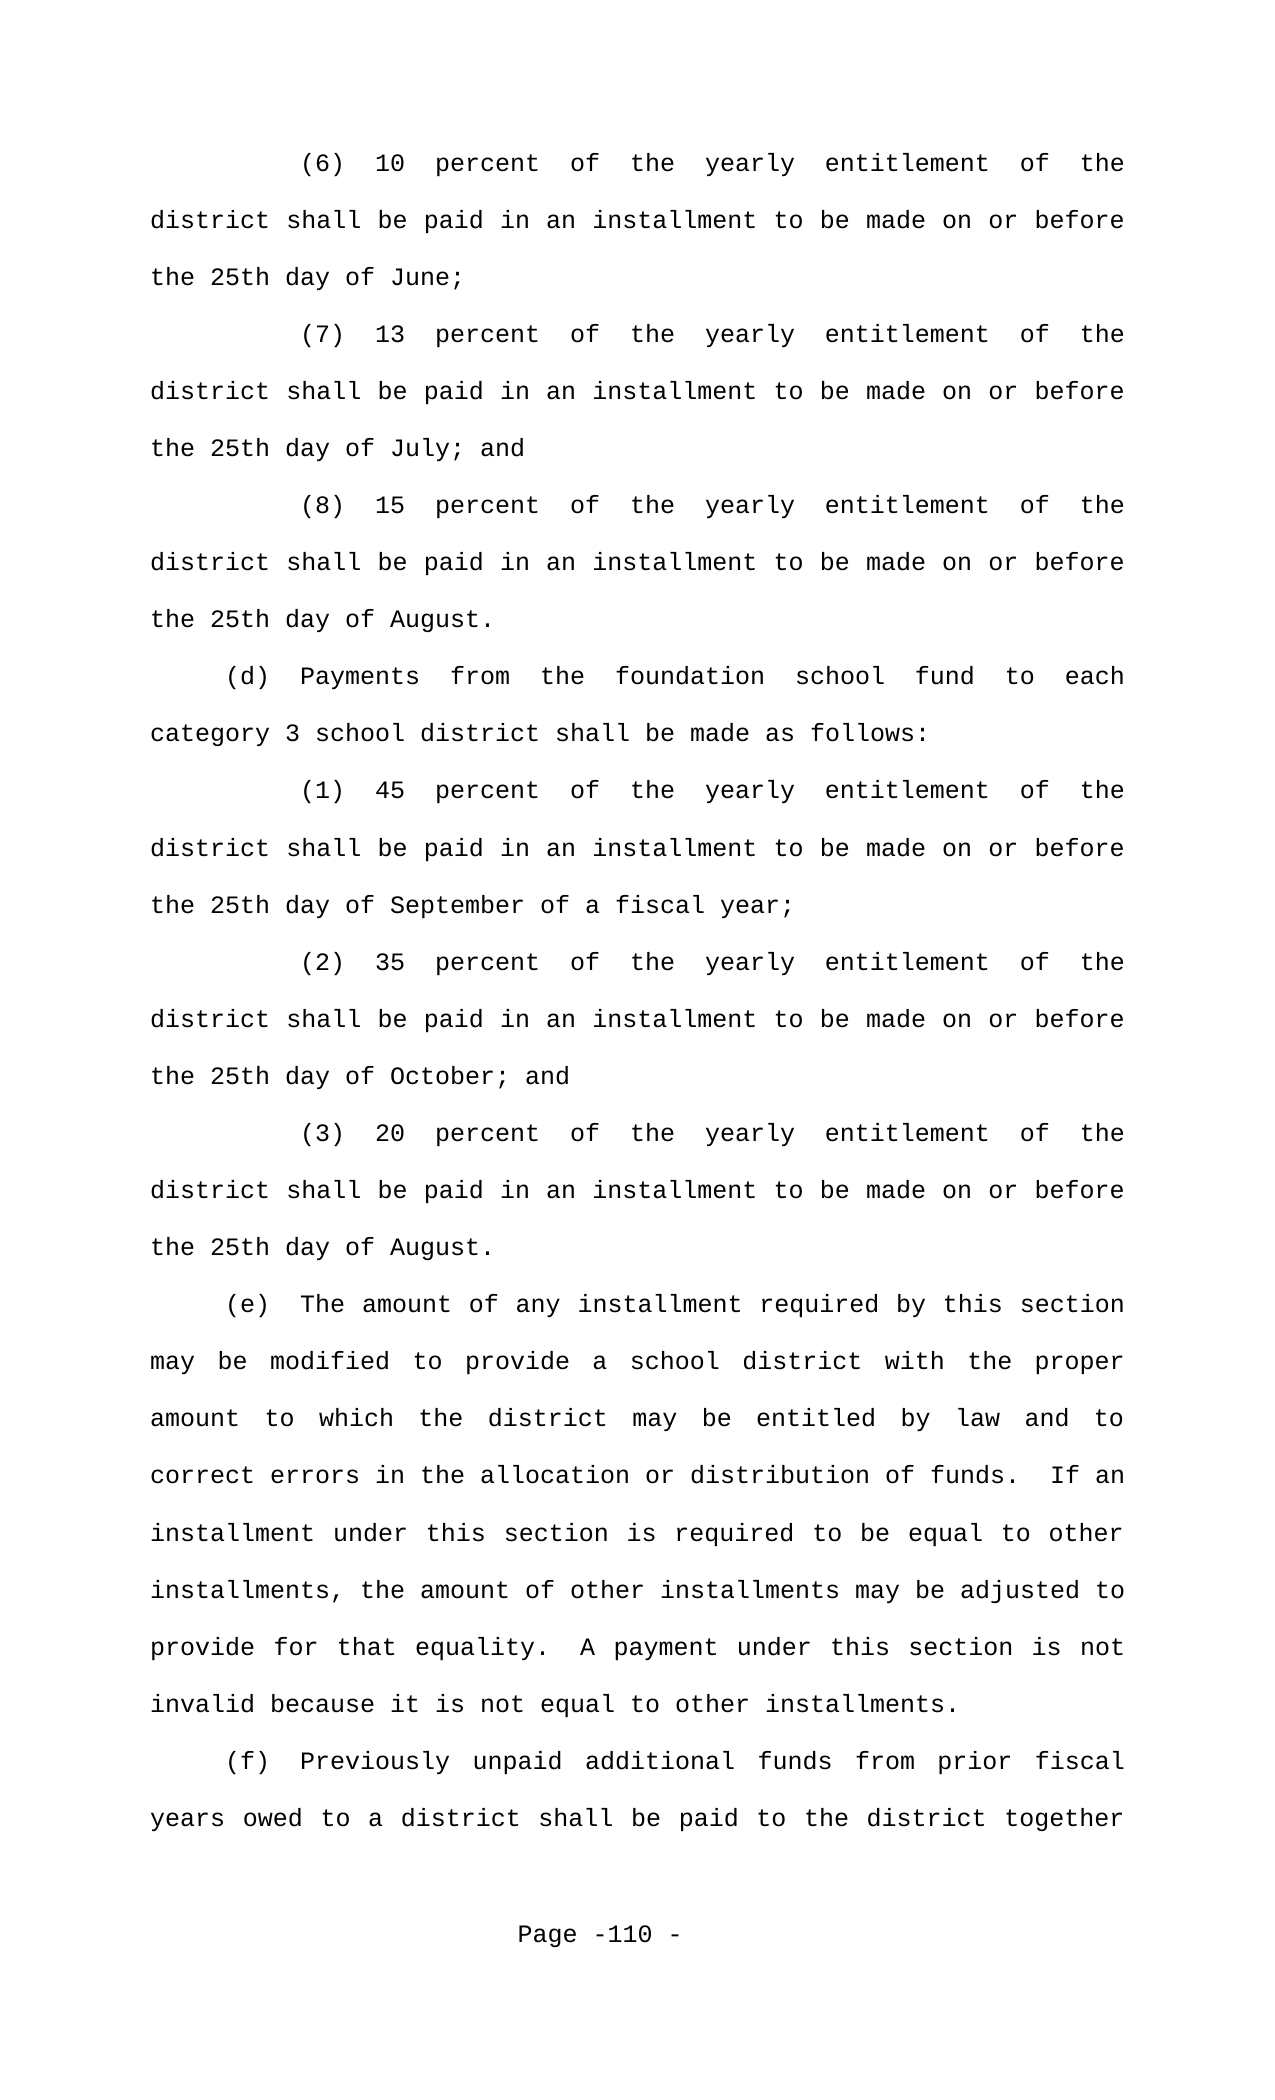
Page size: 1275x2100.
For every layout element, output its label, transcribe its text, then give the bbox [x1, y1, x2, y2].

text (d) Payments from the foundation school fund to each category 3 school district shall be made as follows: [150, 664, 1125, 749]
text (7) 13 percent of the yearly entitlement of the district shall be paid in an installment to be made on or before the 25th day of July; and [150, 321, 1125, 464]
text (8) 15 percent of the yearly entitlement of the district shall be paid in an installment to be made on or before the 25th day of August. [150, 492, 1125, 635]
text (1) 45 percent of the yearly entitlement of the district shall be paid in an installment to be made on or before the 25th day of September of a fiscal year; [150, 778, 1125, 921]
text (2) 35 percent of the yearly entitlement of the district shall be paid in an installment to be made on or before the 25th day of October; and [150, 949, 1125, 1092]
text (e) The amount of any installment required by this section may be modified to provide a school district with the proper amount to which the district may be entitled by law and to correct errors in the allocation or distribution of funds. If an installment under this section is required to be equal to other installments, the amount of other installments may be adjusted to provide for that equality. A payment under this section is not invalid because it is not equal to other installments. [150, 1292, 1125, 1720]
text (6) 10 percent of the yearly entitlement of the district shall be paid in an installment to be made on or before the 25th day of June; [150, 150, 1125, 293]
text (3) 20 percent of the yearly entitlement of the district shall be paid in an installment to be made on or before the 25th day of August. [150, 1120, 1125, 1263]
